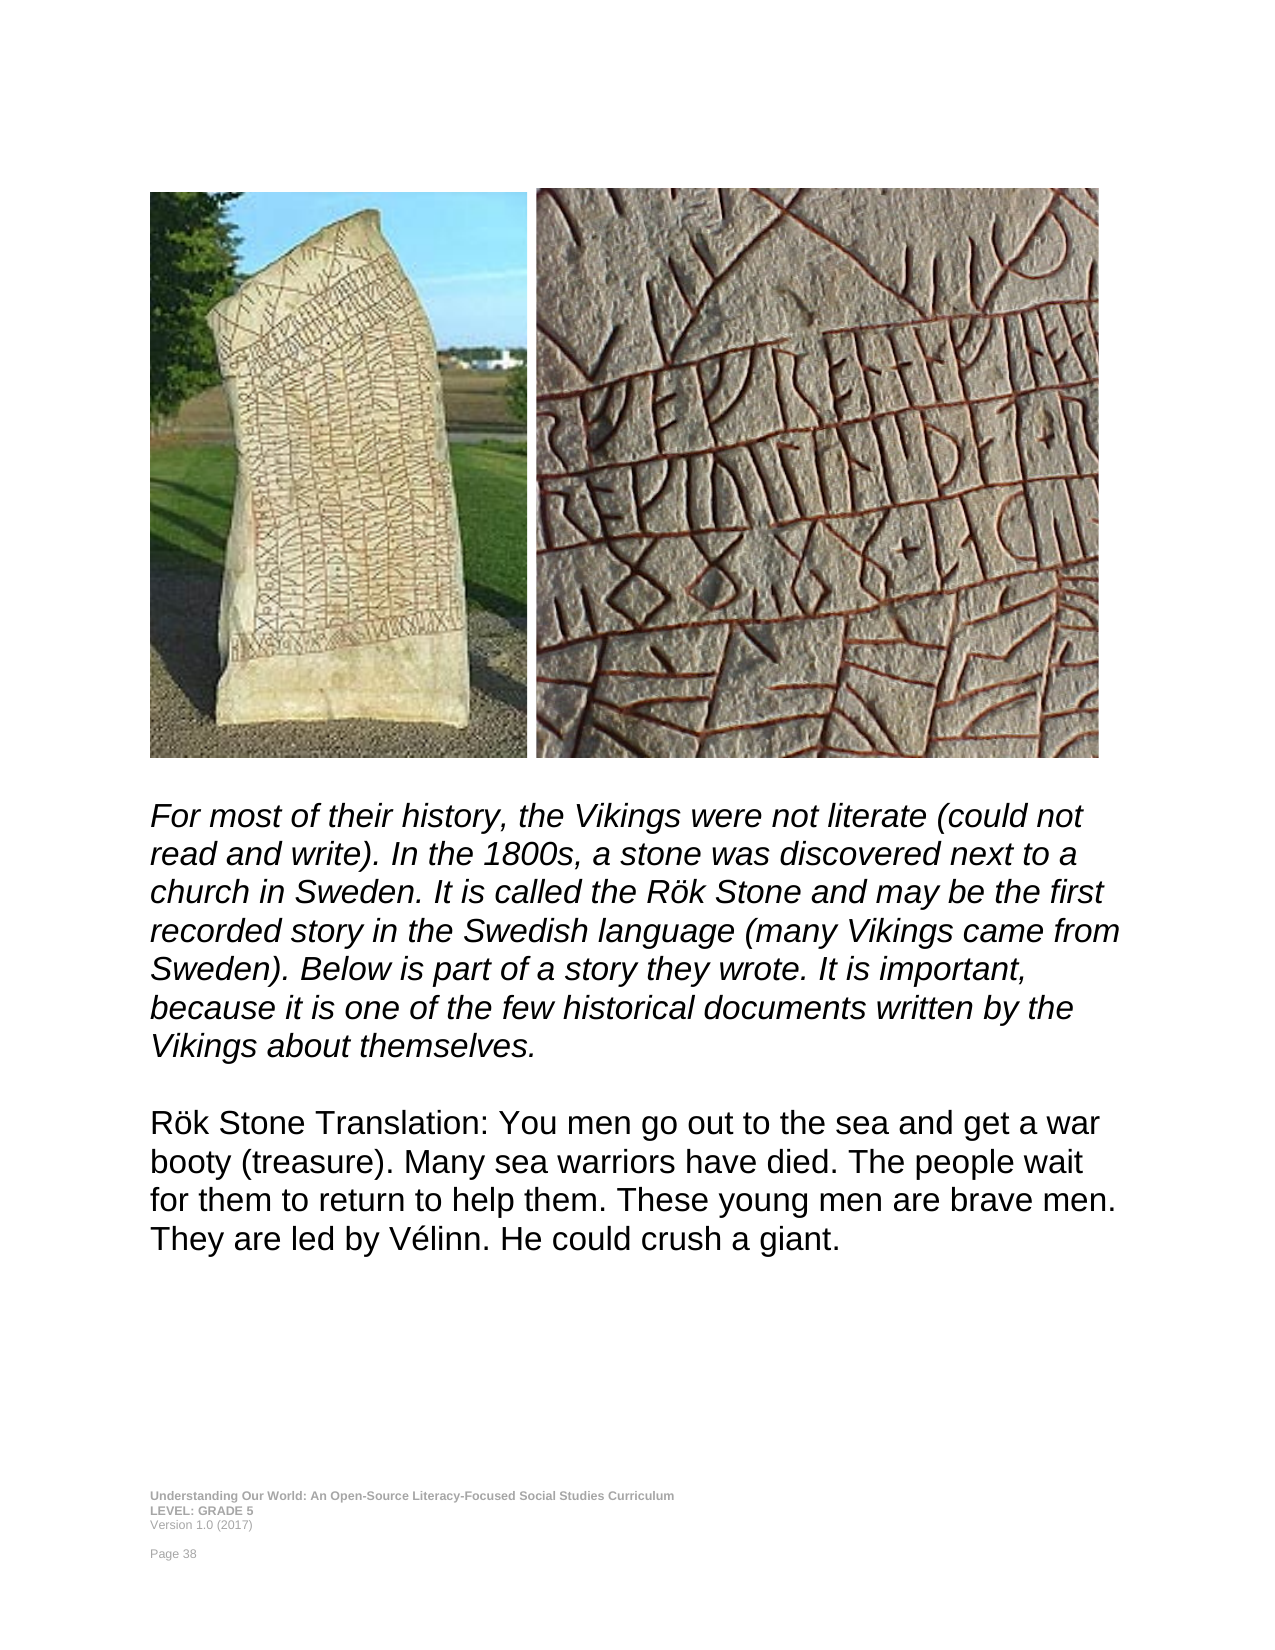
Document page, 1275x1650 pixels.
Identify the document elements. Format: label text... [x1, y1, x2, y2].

text For most of their history, the Vikings were not literate (could not read and write). In the 1800s, a stone was discovered next to a church in Sweden. It is called the Rök Stone and may be the first recorded story in the Swedish language (many Vikings came from Sweden). Below is part of a story they wrote. It is important, because it is one of the few historical documents written by the Vikings about themselves. [150, 796, 1125, 1065]
text Rök Stone Translation: You men go out to the sea and get a war booty (treasure). Many sea warriors have died. The people wait for them to return to help them. These young men are brave men. They are led by Vélinn. He could crush a giant. [150, 1103, 1125, 1257]
picture [536, 188, 1099, 758]
picture [150, 192, 528, 758]
